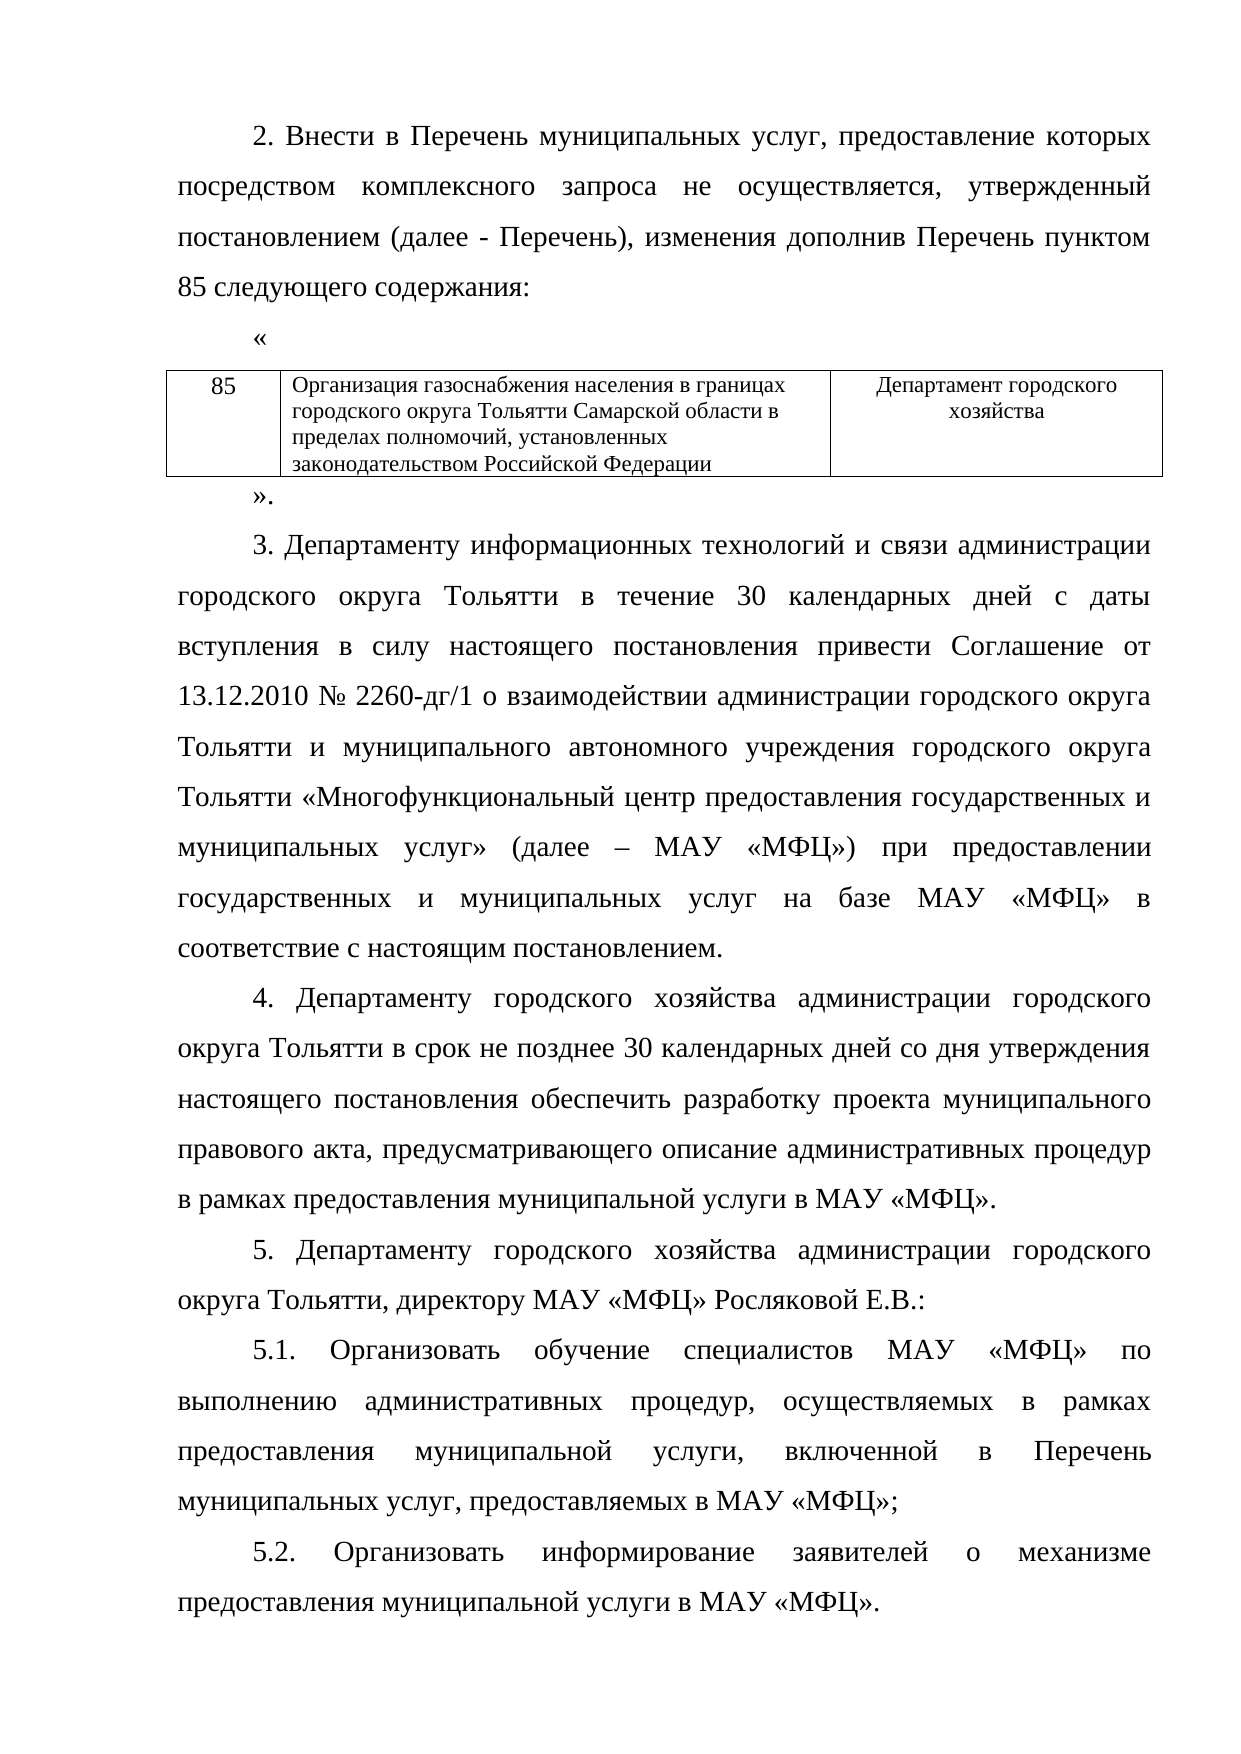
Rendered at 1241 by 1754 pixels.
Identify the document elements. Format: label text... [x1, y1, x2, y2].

text 4. Департаменту городского хозяйства администрации городского округа Тольятти в срок не позднее 30 календарных дней со дня утверждения настоящего постановления обеспечить разработку проекта муниципального правового акта, предусматривающего описание административных процедур в рамках предоставления муниципальной услуги в МАУ «МФЦ». [177, 980, 1152, 1215]
table_header 85 [167, 371, 280, 476]
text 5.1. Организовать обучение специалистов МАУ «МФЦ» по выполнению административных процедур, осуществляемых в рамках предоставления муниципальной услуги, включенной в Перечень муниципальных услуг, предоставляемых в МАУ «МФЦ»; [177, 1332, 1152, 1517]
text ». [177, 477, 1152, 511]
text 5. Департаменту городского хозяйства администрации городского округа Тольятти, директору МАУ «МФЦ» Росляковой Е.В.: [177, 1232, 1152, 1316]
text « [177, 319, 1152, 353]
text 5.2. Организовать информирование заявителей о механизме предоставления муниципальной услуги в МАУ «МФЦ». [177, 1534, 1152, 1618]
text 2. Внести в Перечень муниципальных услуг, предоставление которых посредством комплексного запроса не осуществляется, утвержденный постановлением (далее - Перечень), изменения дополнив Перечень пунктом 85 следующего содержания: [177, 118, 1152, 303]
text 3. Департаменту информационных технологий и связи администрации городского округа Тольятти в течение 30 календарных дней с даты вступления в силу настоящего постановления привести Соглашение от 13.12.2010 № 2260-дг/1 о взаимодействии администрации городского округа Тольятти и муниципального автономного учреждения городского округа Тольятти «Многофункциональный центр предоставления государственных и муниципальных услуг» (далее – МАУ «МФЦ») при предоставлении государственных и муниципальных услуг на базе МАУ «МФЦ» в соответствие с настоящим постановлением. [177, 527, 1152, 963]
table_header Департамент городского хозяйства [831, 371, 1162, 476]
